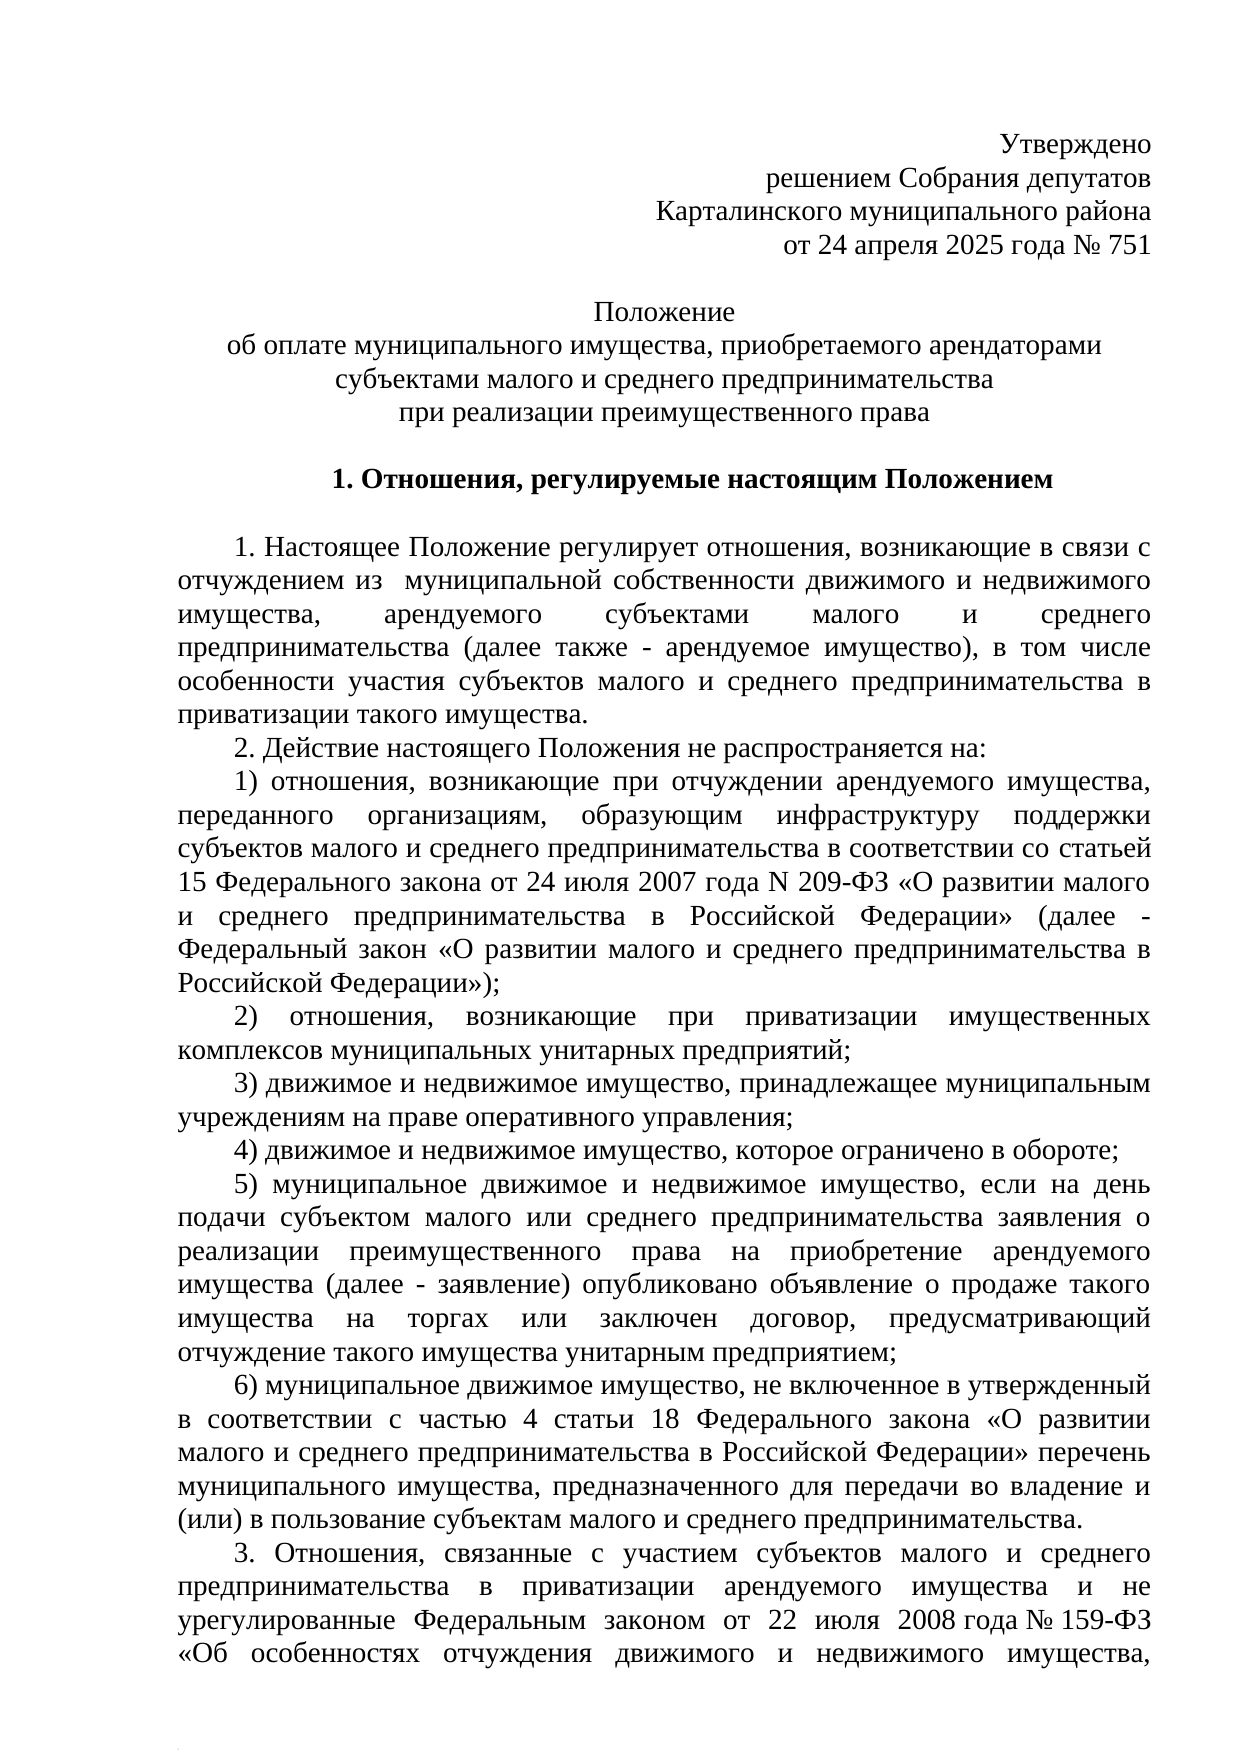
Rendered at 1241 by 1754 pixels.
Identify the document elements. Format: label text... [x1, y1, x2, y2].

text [177, 1535, 1152, 1636]
text решением Собрания депутатов [177, 160, 1152, 193]
text 1. Отношения, регулируемые настоящим Положением [177, 462, 1152, 495]
title Положение [177, 294, 1152, 327]
text Утверждено [177, 126, 1152, 160]
text 6) муниципальное движимое имущество, не включенное в утвержденный в соответствии с частью 4 статьи 18 Федерального закона «О развитии малого и среднего предпринимательства в Российской Федерации» перечень муниципального имущества, предназначенного для передачи во владение и (или) в пользование субъектам малого и среднего предпринимательства. [177, 1367, 1152, 1535]
title об оплате муниципального имущества, приобретаемого арендаторами субъектами малого и среднего предпринимательства [177, 327, 1152, 394]
title при реализации преимущественного права [177, 394, 1152, 428]
text 1. Настоящее Положение регулирует отношения, возникающие в связи с отчуждением из муниципальной собственности движимого и недвижимого имущества, арендуемого субъектами малого и среднего предпринимательства (далее также - арендуемое имущество), в том числе особенности участия субъектов малого и среднего предпринимательства в приватизации такого имущества. [177, 529, 1152, 730]
text 5) муниципальное движимое и недвижимое имущество, если на день подачи субъектом малого или среднего предпринимательства заявления о реализации преимущественного права на приобретение арендуемого имущества (далее - заявление) опубликовано объявление о продаже такого имущества на торгах или заключен договор, предусматривающий отчуждение такого имущества унитарным предприятием; [177, 1166, 1152, 1367]
text 3) движимое и недвижимое имущество, принадлежащее муниципальным учреждениям на праве оперативного управления; [177, 1065, 1152, 1132]
text 1) отношения, возникающие при отчуждении арендуемого имущества, переданного организациям, образующим инфраструктуру поддержки субъектов малого и среднего предпринимательства в соответствии со статьей 15 Федерального закона от 24 июля 2007 года N 209-ФЗ «О развитии малого и среднего предпринимательства в Российской Федерации» (далее - Федеральный закон «О развитии малого и среднего предпринимательства в Российской Федерации»); [177, 763, 1152, 998]
text Карталинского муниципального района [177, 193, 1152, 227]
text от 24 апреля 2025 года № 751 [177, 227, 1152, 260]
text 4) движимое и недвижимое имущество, которое ограничено в обороте; [177, 1132, 1152, 1166]
text 2) отношения, возникающие при приватизации имущественных комплексов муниципальных унитарных предприятий; [177, 998, 1152, 1065]
text 2. Действие настоящего Положения не распространяется на: [177, 730, 1152, 763]
